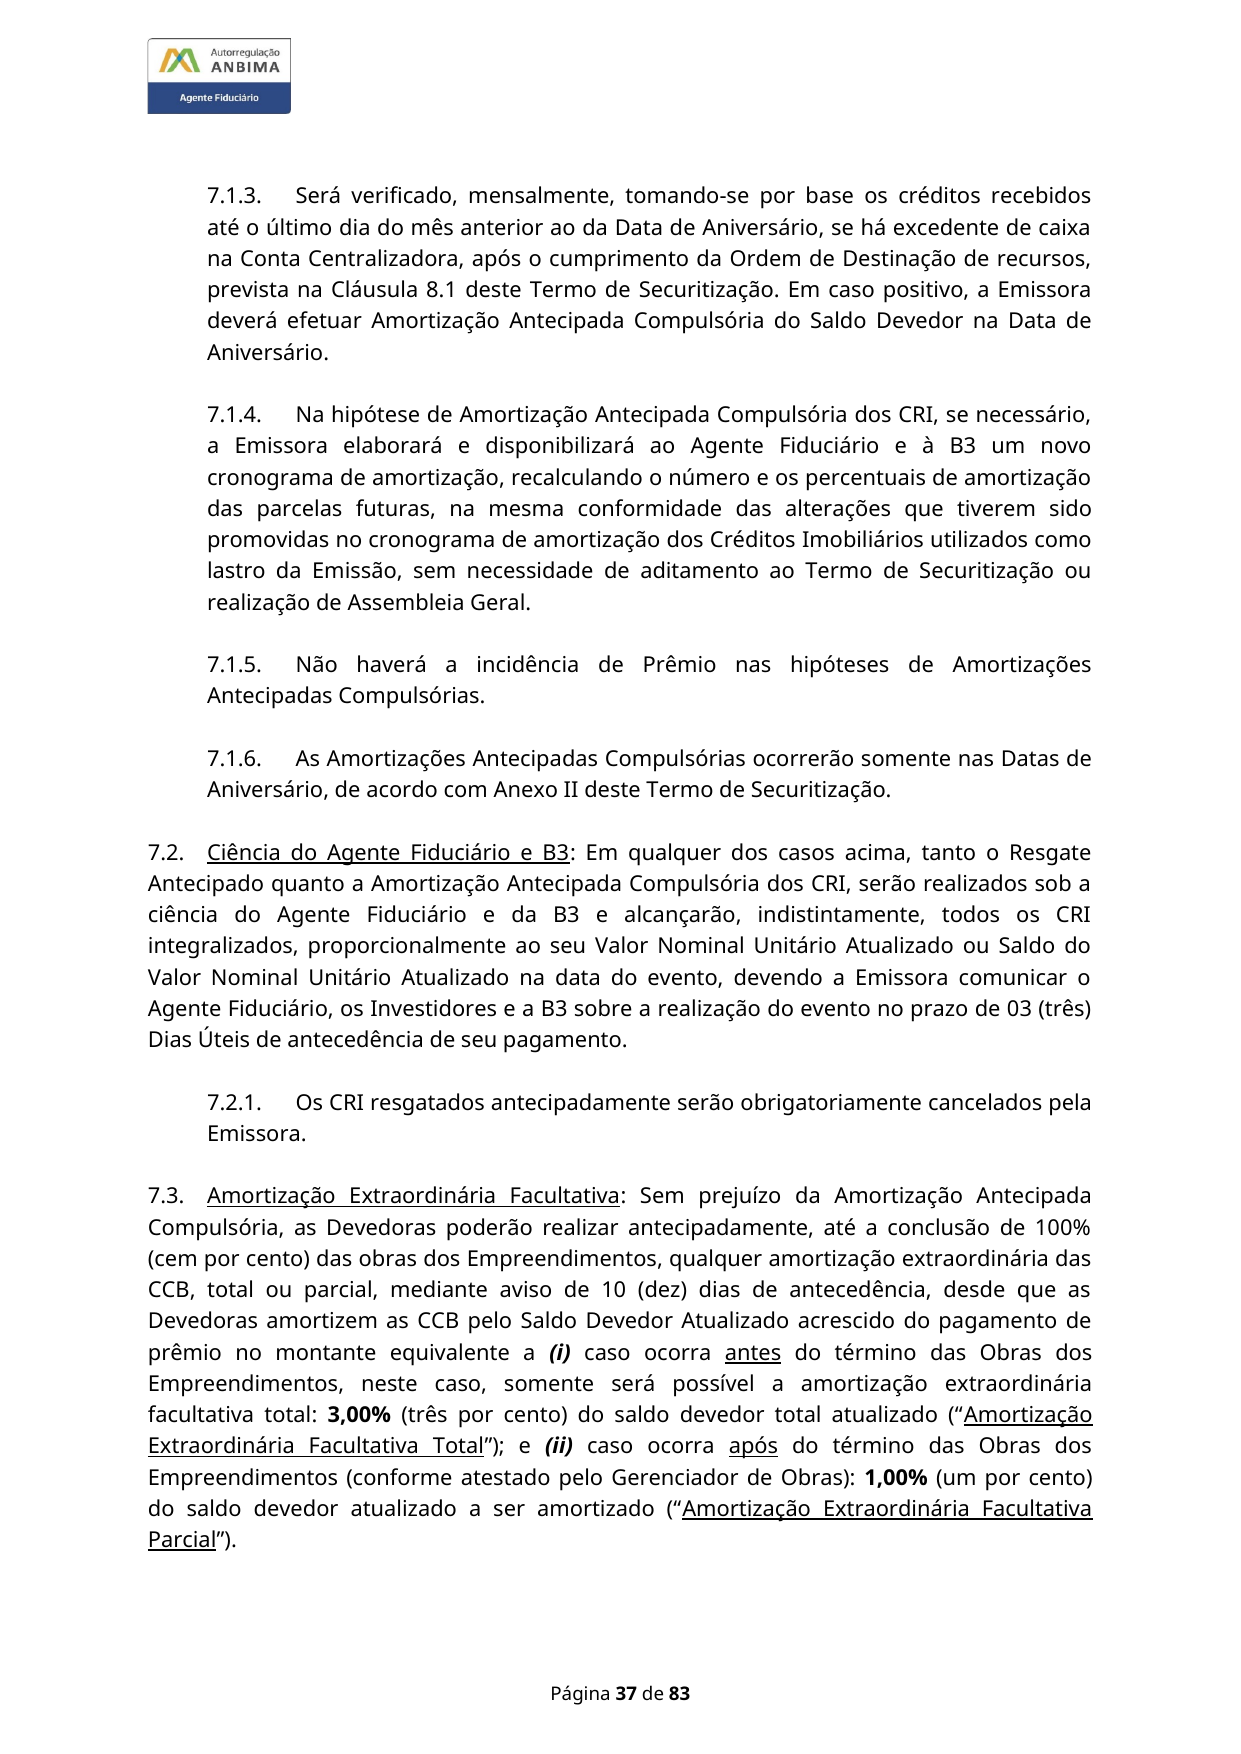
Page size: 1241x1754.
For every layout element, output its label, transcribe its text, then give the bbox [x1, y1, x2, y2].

list Será verificado, mensalmente, tomando-se por base os créditos recebidos até o último dia do mês anterior ao da Data de Aniversário, se há excedente de caixa na Conta Centralizadora, após o cumprimento da Ordem de Destinação de recursos, prevista na Cláusula 8.1 deste Termo de Securitização. Em caso positivo, a Emissora deverá efetuar Amortização Antecipada Compulsória do Saldo Devedor na Data de Aniversário. [207, 179, 1093, 366]
picture [147, 38, 291, 114]
list Não haverá a incidência de Prêmio nas hipóteses de Amortizações Antecipadas Compulsórias. [207, 648, 1093, 710]
list Amortização Extraordinária Facultativa: Sem prejuízo da Amortização Antecipada Compulsória, as Devedoras poderão realizar antecipadamente, até a conclusão de 100% (cem por cento) das obras dos Empreendimentos, qualquer amortização extraordinária das CCB, total ou parcial, mediante aviso de 10 (dez) dias de antecedência, desde que as Devedoras amortizem as CCB pelo Saldo Devedor Atualizado acrescido do pagamento de prêmio no montante equivalente a (i) caso ocorra antes do término das Obras dos Empreendimentos, neste caso, somente será possível a amortização extraordinária facultativa total: 3,00% (três por cento) do saldo devedor total atualizado (“Amortização Extraordinária Facultativa Total”); e (ii) caso ocorra após do término das Obras dos Empreendimentos (conforme atestado pelo Gerenciador de Obras): 1,00% (um por cento) do saldo devedor atualizado a ser amortizado (“Amortização Extraordinária Facultativa Parcial”). [148, 1179, 1092, 1554]
list Os CRI resgatados antecipadamente serão obrigatoriamente cancelados pela Emissora. [207, 1085, 1093, 1148]
list Ciência do Agente Fiduciário e B3: Em qualquer dos casos acima, tanto o Resgate Antecipado quanto a Amortização Antecipada Compulsória dos CRI, serão realizados sob a ciência do Agente Fiduciário e da B3 e alcançarão, indistintamente, todos os CRI integralizados, proporcionalmente ao seu Valor Nominal Unitário Atualizado ou Saldo do Valor Nominal Unitário Atualizado na data do evento, devendo a Emissora comunicar o Agente Fiduciário, os Investidores e a B3 sobre a realização do evento no prazo de 03 (três) Dias Úteis de antecedência de seu pagamento. [148, 835, 1092, 1054]
list Na hipótese de Amortização Antecipada Compulsória dos CRI, se necessário, a Emissora elaborará e disponibilizará ao Agente Fiduciário e à B3 um novo cronograma de amortização, recalculando o número e os percentuais de amortização das parcelas futuras, na mesma conformidade das alterações que tiverem sido promovidas no cronograma de amortização dos Créditos Imobiliários utilizados como lastro da Emissão, sem necessidade de aditamento ao Termo de Securitização ou realização de Assembleia Geral. [207, 398, 1093, 616]
list As Amortizações Antecipadas Compulsórias ocorrerão somente nas Datas de Aniversário, de acordo com Anexo II deste Termo de Securitização. [207, 741, 1093, 804]
